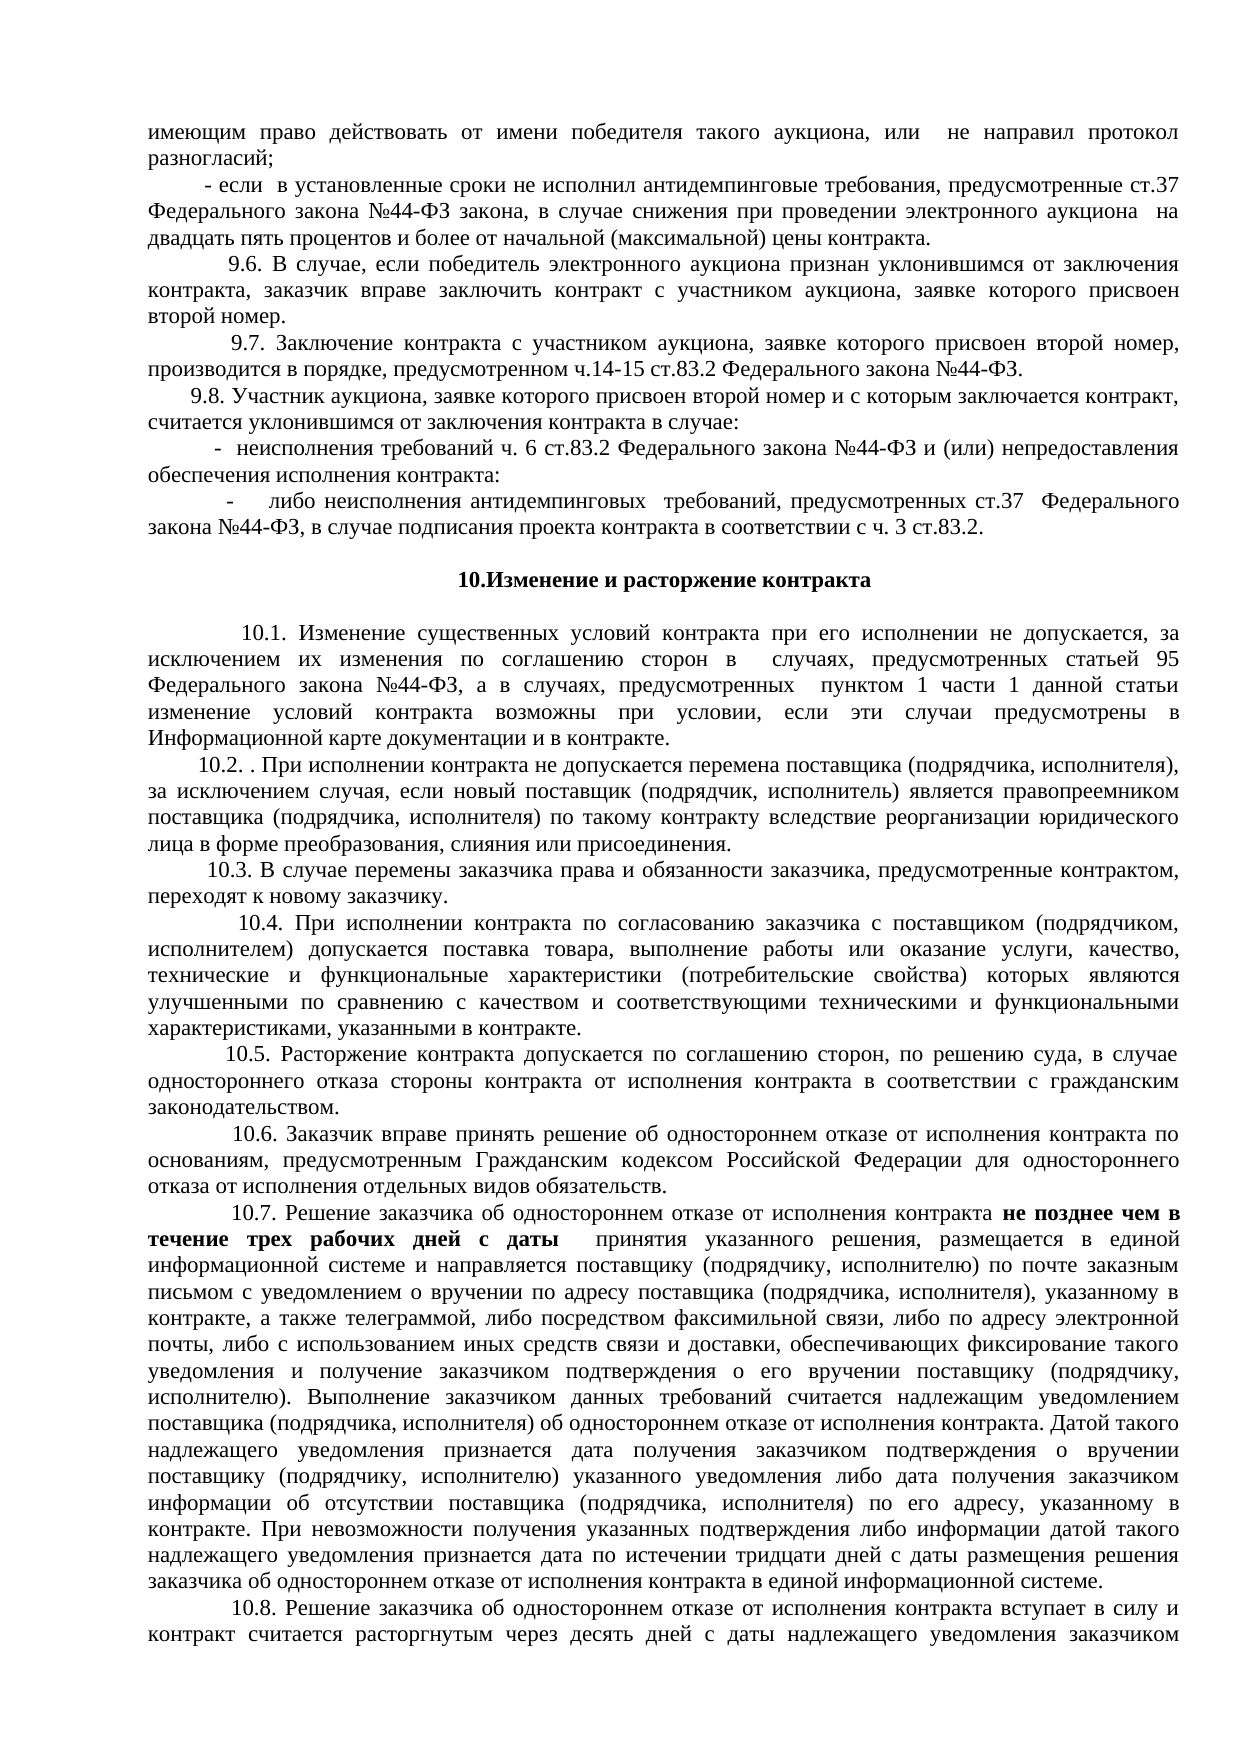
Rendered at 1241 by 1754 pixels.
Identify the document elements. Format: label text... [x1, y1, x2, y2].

text 10.4. При исполнении контракта по согласованию заказчика с поставщиком (подрядчиком, исполнителем) допускается поставка товара, выполнение работы или оказание услуги, качество, технические и функциональные характеристики (потребительские свойства) которых являются улучшенными по сравнению с качеством и соответствующими техническими и функциональными характеристиками, указанными в контракте. [148, 909, 1181, 1041]
text - неисполнения требований ч. 6 ст.83.2 Федерального закона №44-ФЗ и (или) непредоставления обеспечения исполнения контракта: [148, 434, 1181, 487]
text 9.7. Заключение контракта с участником аукциона, заявке которого присвоен второй номер, производится в порядке, предусмотренном ч.14-15 ст.83.2 Федерального закона №44-ФЗ. [148, 329, 1181, 382]
text 10.5. Расторжение контракта допускается по соглашению сторон, по решению суда, в случае одностороннего отказа стороны контракта от исполнения контракта в соответствии с гражданским законодательством. [148, 1041, 1181, 1119]
text - либо неисполнения антидемпинговых требований, предусмотренных ст.37 Федерального закона №44-ФЗ, в случае подписания проекта контракта в соответствии с ч. 3 ст.83.2. [148, 487, 1181, 540]
text 10.6. Заказчик вправе принять решение об одностороннем отказе от исполнения контракта по основаниям, предусмотренным Гражданским кодексом Российской Федерации для одностороннего отказа от исполнения отдельных видов обязательств. [148, 1119, 1181, 1199]
text 10.Изменение и расторжение контракта [148, 566, 1181, 592]
text 10.7. Решение заказчика об одностороннем отказе от исполнения контракта не позднее чем в течение трех рабочих дней с даты принятия указанного решения, размещается в единой информационной системе и направляется поставщику (подрядчику, исполнителю) по почте заказным письмом с уведомлением о вручении по адресу поставщика (подрядчика, исполнителя), указанному в контракте, а также телеграммой, либо посредством факсимильной связи, либо по адресу электронной почты, либо с использованием иных средств связи и доставки, обеспечивающих фиксирование такого уведомления и получение заказчиком подтверждения о его вручении поставщику (подрядчику, исполнителю). Выполнение заказчиком данных требований считается надлежащим уведомлением поставщика (подрядчика, исполнителя) об одностороннем отказе от исполнения контракта. Датой такого надлежащего уведомления признается дата получения заказчиком подтверждения о вручении поставщику (подрядчику, исполнителю) указанного уведомления либо дата получения заказчиком информации об отсутствии поставщика (подрядчика, исполнителя) по его адресу, указанному в контракте. При невозможности получения указанных подтверждения либо информации датой такого надлежащего уведомления признается дата по истечении тридцати дней с даты размещения решения заказчика об одностороннем отказе от исполнения контракта в единой информационной системе. [148, 1199, 1181, 1594]
text 10.2. . При исполнении контракта не допускается перемена поставщика (подрядчика, исполнителя), за исключением случая, если новый поставщик (подрядчик, исполнитель) является правопреемником поставщика (подрядчика, исполнителя) по такому контракту вследствие реорганизации юридического лица в форме преобразования, слияния или присоединения. [148, 751, 1181, 856]
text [148, 1594, 1181, 1647]
text 10.1. Изменение существенных условий контракта при его исполнении не допускается, за исключением их изменения по соглашению сторон в случаях, предусмотренных статьей 95 Федерального закона №44-ФЗ, а в случаях, предусмотренных пунктом 1 части 1 данной статьи изменение условий контракта возможны при условии, если эти случаи предусмотрены в Информационной карте документации и в контракте. [148, 619, 1181, 751]
text - если в установленные сроки не исполнил антидемпинговые требования, предусмотренные ст.37 Федерального закона №44-ФЗ закона, в случае снижения при проведении электронного аукциона на двадцать пять процентов и более от начальной (максимальной) цены контракта. [148, 171, 1181, 250]
text 9.6. В случае, если победитель электронного аукциона признан уклонившимся от заключения контракта, заказчик вправе заключить контракт с участником аукциона, заявке которого присвоен второй номер. [148, 250, 1181, 329]
text 10.3. В случае перемены заказчика права и обязанности заказчика, предусмотренные контрактом, переходят к новому заказчику. [148, 856, 1181, 909]
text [148, 118, 1181, 171]
text 9.8. Участник аукциона, заявке которого присвоен второй номер и с которым заключается контракт, считается уклонившимся от заключения контракта в случае: [148, 382, 1181, 434]
